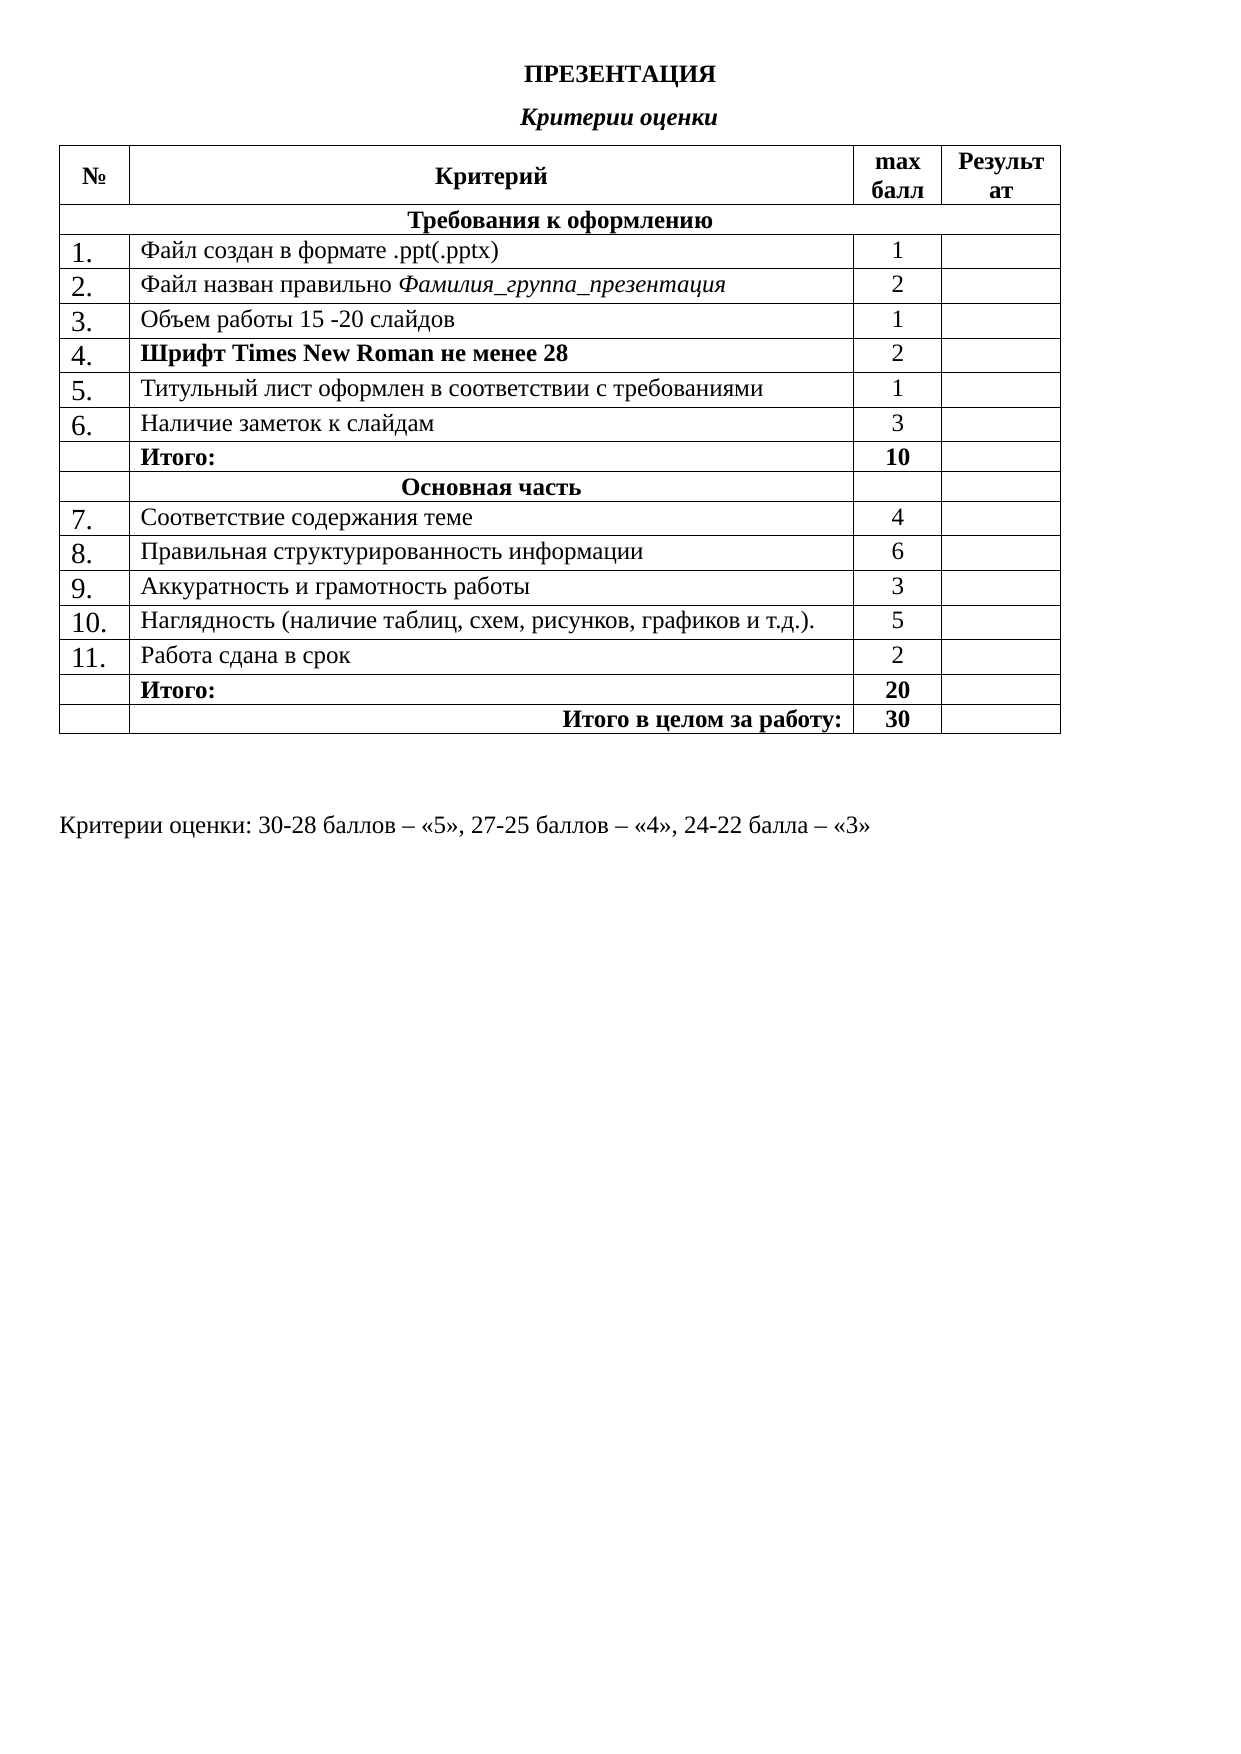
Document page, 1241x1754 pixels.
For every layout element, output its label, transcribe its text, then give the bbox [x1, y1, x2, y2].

table_cell [60, 408, 129, 441]
table_cell 10 [854, 442, 941, 471]
table_cell [60, 536, 129, 570]
table_cell 30 [854, 705, 941, 733]
table_cell [60, 705, 129, 733]
table_cell Итого: [130, 442, 853, 471]
table_cell [60, 640, 129, 674]
table_cell Итого в целом за работу: [130, 705, 853, 733]
table_cell Титульный лист оформлен в соответствии с требованиями [130, 373, 853, 407]
table_cell [60, 502, 129, 535]
table_cell Требования к оформлению [60, 205, 1060, 234]
table_cell [60, 304, 129, 337]
table_cell Наглядность (наличие таблиц, схем, рисунков, графиков и т.д.). [130, 606, 853, 639]
table_cell 20 [854, 675, 941, 703]
table_cell [942, 536, 1060, 570]
table_cell [60, 269, 129, 303]
table_cell [942, 304, 1060, 337]
table_cell Файл назван правильно Фамилия_группа_презентация [130, 269, 853, 303]
table_cell [942, 571, 1060, 604]
table_cell 2 [854, 640, 941, 674]
table_cell [60, 472, 129, 501]
table_cell [942, 339, 1060, 372]
table_cell 1 [854, 235, 941, 268]
table_cell 1 [854, 373, 941, 407]
table_cell [60, 235, 129, 268]
table_cell [60, 675, 129, 703]
table_cell [60, 442, 129, 471]
table_cell 2 [854, 339, 941, 372]
table_cell Работа сдана в срок [130, 640, 853, 674]
table_cell [942, 640, 1060, 674]
text Критерии оценки: 30-28 баллов – «5», 27-25 баллов – «4», 24-22 балла – «3» [59, 810, 1181, 839]
table_cell 5 [854, 606, 941, 639]
table_cell 3 [854, 571, 941, 604]
table_header Результат [942, 146, 1060, 204]
table_header max балл [854, 146, 941, 204]
table_cell [942, 675, 1060, 703]
text ПРЕЗЕНТАЦИЯ [59, 59, 1181, 88]
table_cell Наличие заметок к слайдам [130, 408, 853, 441]
table_cell 3 [854, 408, 941, 441]
table_cell Файл создан в формате .ppt(.pptx) [130, 235, 853, 268]
table_cell [942, 408, 1060, 441]
table_cell [942, 606, 1060, 639]
table_header Критерий [130, 146, 853, 204]
table_cell [942, 705, 1060, 733]
table_header № [60, 146, 129, 204]
table_cell [942, 269, 1060, 303]
table_cell Основная часть [130, 472, 853, 501]
table_cell [60, 373, 129, 407]
table_cell [942, 235, 1060, 268]
table_cell Итого: [130, 675, 853, 703]
table_cell Аккуратность и грамотность работы [130, 571, 853, 604]
table_cell [60, 339, 129, 372]
table_cell 4 [854, 502, 941, 535]
table_cell 2 [854, 269, 941, 303]
table_cell Шрифт Times New Roman не менее 28 [130, 339, 853, 372]
table_cell [942, 472, 1060, 501]
table_cell 1 [854, 304, 941, 337]
table_cell Соответствие содержания теме [130, 502, 853, 535]
table_cell Правильная структурированность информации [130, 536, 853, 570]
table_cell [60, 571, 129, 604]
table_cell [942, 373, 1060, 407]
table_cell 6 [854, 536, 941, 570]
table_cell [854, 472, 941, 501]
table_cell Объем работы 15 -20 слайдов [130, 304, 853, 337]
table_cell [60, 606, 129, 639]
text Критерии оценки [59, 102, 1181, 131]
table_cell [942, 502, 1060, 535]
table_cell [942, 442, 1060, 471]
